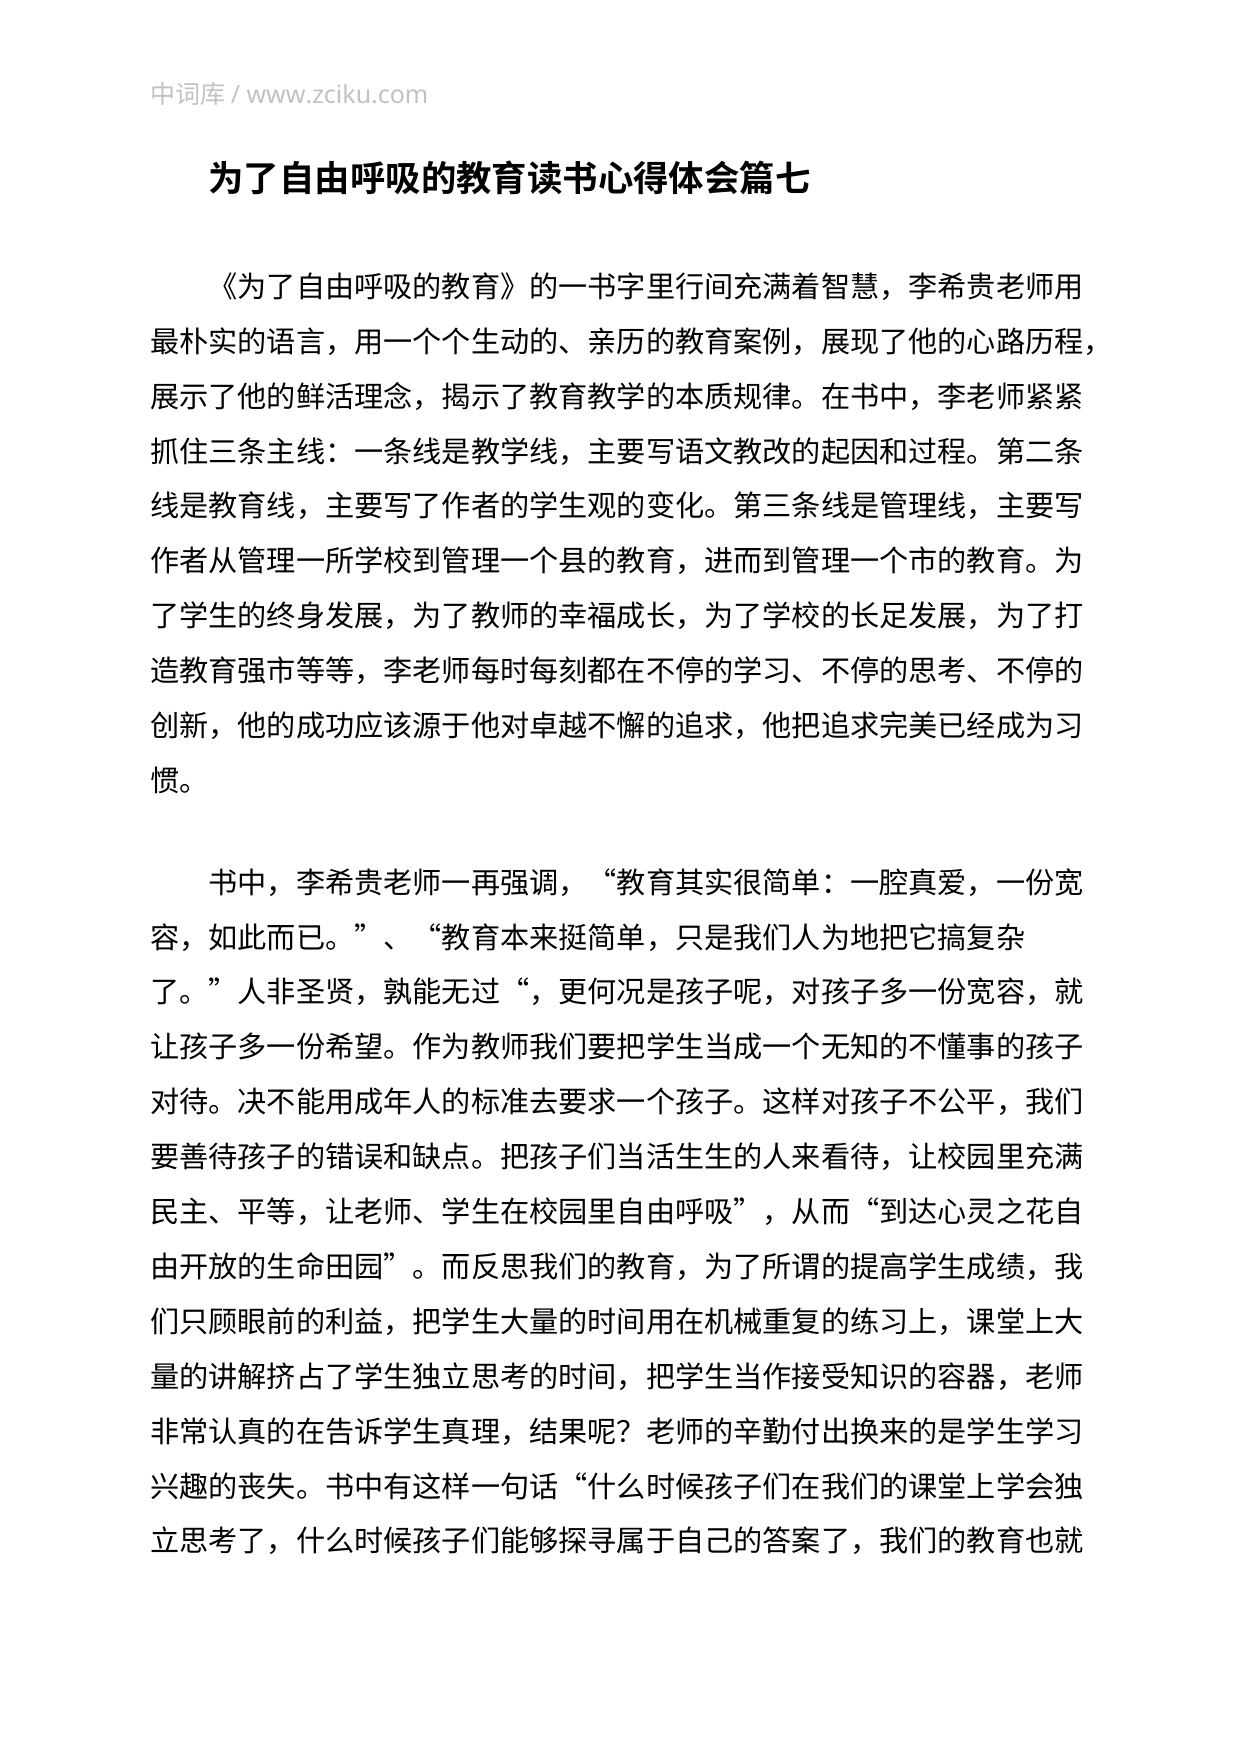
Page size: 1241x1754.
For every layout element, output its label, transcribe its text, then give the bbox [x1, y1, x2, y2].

text 《为了自由呼吸的教育》的一书字里行间充满着智慧，李希贵老师用最朴实的语言，用一个个生动的、亲历的教育案例，展现了他的心路历程，展示了他的鲜活理念，揭示了教育教学的本质规律。在书中，李老师紧紧抓住三条主线：一条线是教学线，主要写语文教改的起因和过程。第二条线是教育线，主要写了作者的学生观的变化。第三条线是管理线，主要写作者从管理一所学校到管理一个县的教育，进而到管理一个市的教育。为了学生的终身发展，为了教师的幸福成长，为了学校的长足发展，为了打造教育强市等等，李老师每时每刻都在不停的学习、不停的思考、不停的创新，他的成功应该源于他对卓越不懈的追求，他把追求完美已经成为习惯。 [150, 263, 1090, 800]
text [150, 859, 1090, 1560]
text 为了自由呼吸的教育读书心得体会篇七 [150, 150, 1090, 201]
